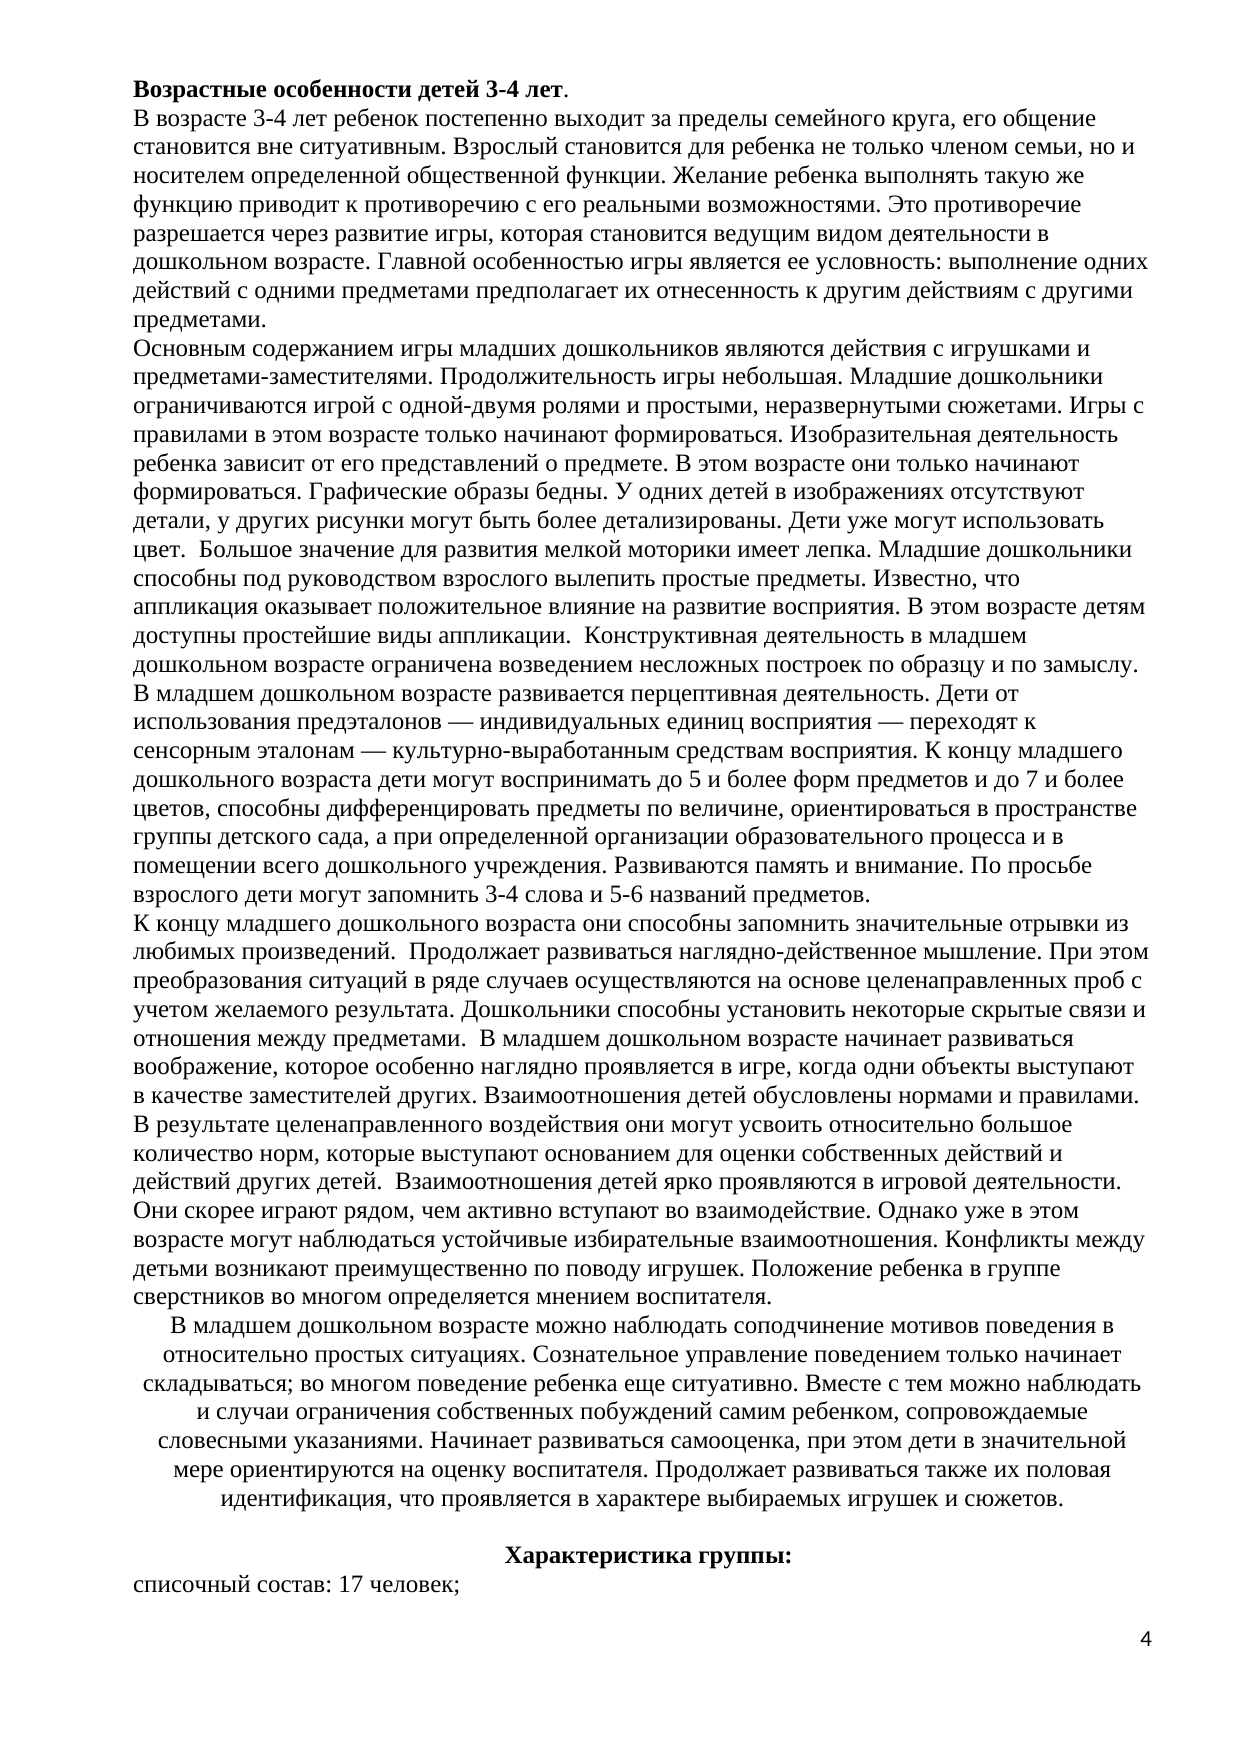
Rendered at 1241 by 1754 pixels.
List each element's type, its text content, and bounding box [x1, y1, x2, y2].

text Возрастные особенности детей 3-4 лет. [133, 74, 1152, 103]
text В возрасте 3-4 лет ребенок постепенно выходит за пределы семейного круга, его общение становится вне ситуативным. Взрослый становится для ребенка не только членом семьи, но и носителем определенной общественной функции. Желание ребенка выполнять такую же функцию приводит к противоречию с его реальными возможностями. Это противоречие разрешается через развитие игры, которая становится ведущим видом деятельности в дошкольном возрасте. Главной особенностью игры является ее условность: выполнение одних действий с одними предметами предполагает их отнесенность к другим действиям с другими предметами. [133, 103, 1152, 333]
text Основным содержанием игры младших дошкольников являются действия с игрушками и предметами-заместителями. Продолжительность игры небольшая. Младшие дошкольники ограничиваются игрой с одной-двумя ролями и простыми, неразвернутыми сюжетами. Игры с правилами в этом возрасте только начинают формироваться. Изобразительная деятельность ребенка зависит от его представлений о предмете. В этом возрасте они только начинают формироваться. Графические образы бедны. У одних детей в изображениях отсутствуют детали, у других рисунки могут быть более детализированы. Дети уже могут использовать цвет. Большое значение для развития мелкой моторики имеет лепка. Младшие дошкольники способны под руководством взрослого вылепить простые предметы. Известно, что аппликация оказывает положительное влияние на развитие восприятия. В этом возрасте детям доступны простейшие виды аппликации. Конструктивная деятельность в младшем дошкольном возрасте ограничена возведением несложных построек по образцу и по замыслу. В младшем дошкольном возрасте развивается перцептивная деятельность. Дети от использования предэталонов — индивидуальных единиц восприятия — переходят к сенсорным эталонам — культурно-выработанным средствам восприятия. К концу младшего дошкольного возраста дети могут воспринимать до 5 и более форм предметов и до 7 и более цветов, способны дифференцировать предметы по величине, ориентироваться в пространстве группы детского сада, а при определенной организации образовательного процесса и в помещении всего дошкольного учреждения. Развиваются память и внимание. По просьбе взрослого дети могут запомнить 3-4 слова и 5-6 названий предметов. [133, 333, 1152, 908]
text В младшем дошкольном возрасте можно наблюдать соподчинение мотивов поведения в относительно простых ситуациях. Сознательное управление поведением только начинает складываться; во многом поведение ребенка еще ситуативно. Вместе с тем можно наблюдать и случаи ограничения собственных побуждений самим ребенком, сопровождаемые словесными указаниями. Начинает развиваться самооценка, при этом дети в значительной мере ориентируются на оценку воспитателя. Продолжает развиваться также их половая идентификация, что проявляется в характере выбираемых игрушек и сюжетов. [133, 1310, 1152, 1511]
text списочный состав: 17 человек; [133, 1569, 1152, 1598]
text Характеристика группы: [133, 1540, 1152, 1569]
text К концу младшего дошкольного возраста они способны запомнить значительные отрывки из любимых произведений. Продолжает развиваться наглядно-действенное мышление. При этом преобразования ситуаций в ряде случаев осуществляются на основе целенаправленных проб с учетом желаемого результата. Дошкольники способны установить некоторые скрытые связи и отношения между предметами. В младшем дошкольном возрасте начинает развиваться воображение, которое особенно наглядно проявляется в игре, когда одни объекты выступают в качестве заместителей других. Взаимоотношения детей обусловлены нормами и правилами. В результате целенаправленного воздействия они могут усвоить относительно большое количество норм, которые выступают основанием для оценки собственных действий и действий других детей. Взаимоотношения детей ярко проявляются в игровой деятельности. Они скорее играют рядом, чем активно вступают во взаимодействие. Однако уже в этом возрасте могут наблюдаться устойчивые избирательные взаимоотношения. Конфликты между детьми возникают преимущественно по поводу игрушек. Положение ребенка в группе сверстников во многом определяется мнением воспитателя. [133, 908, 1152, 1310]
